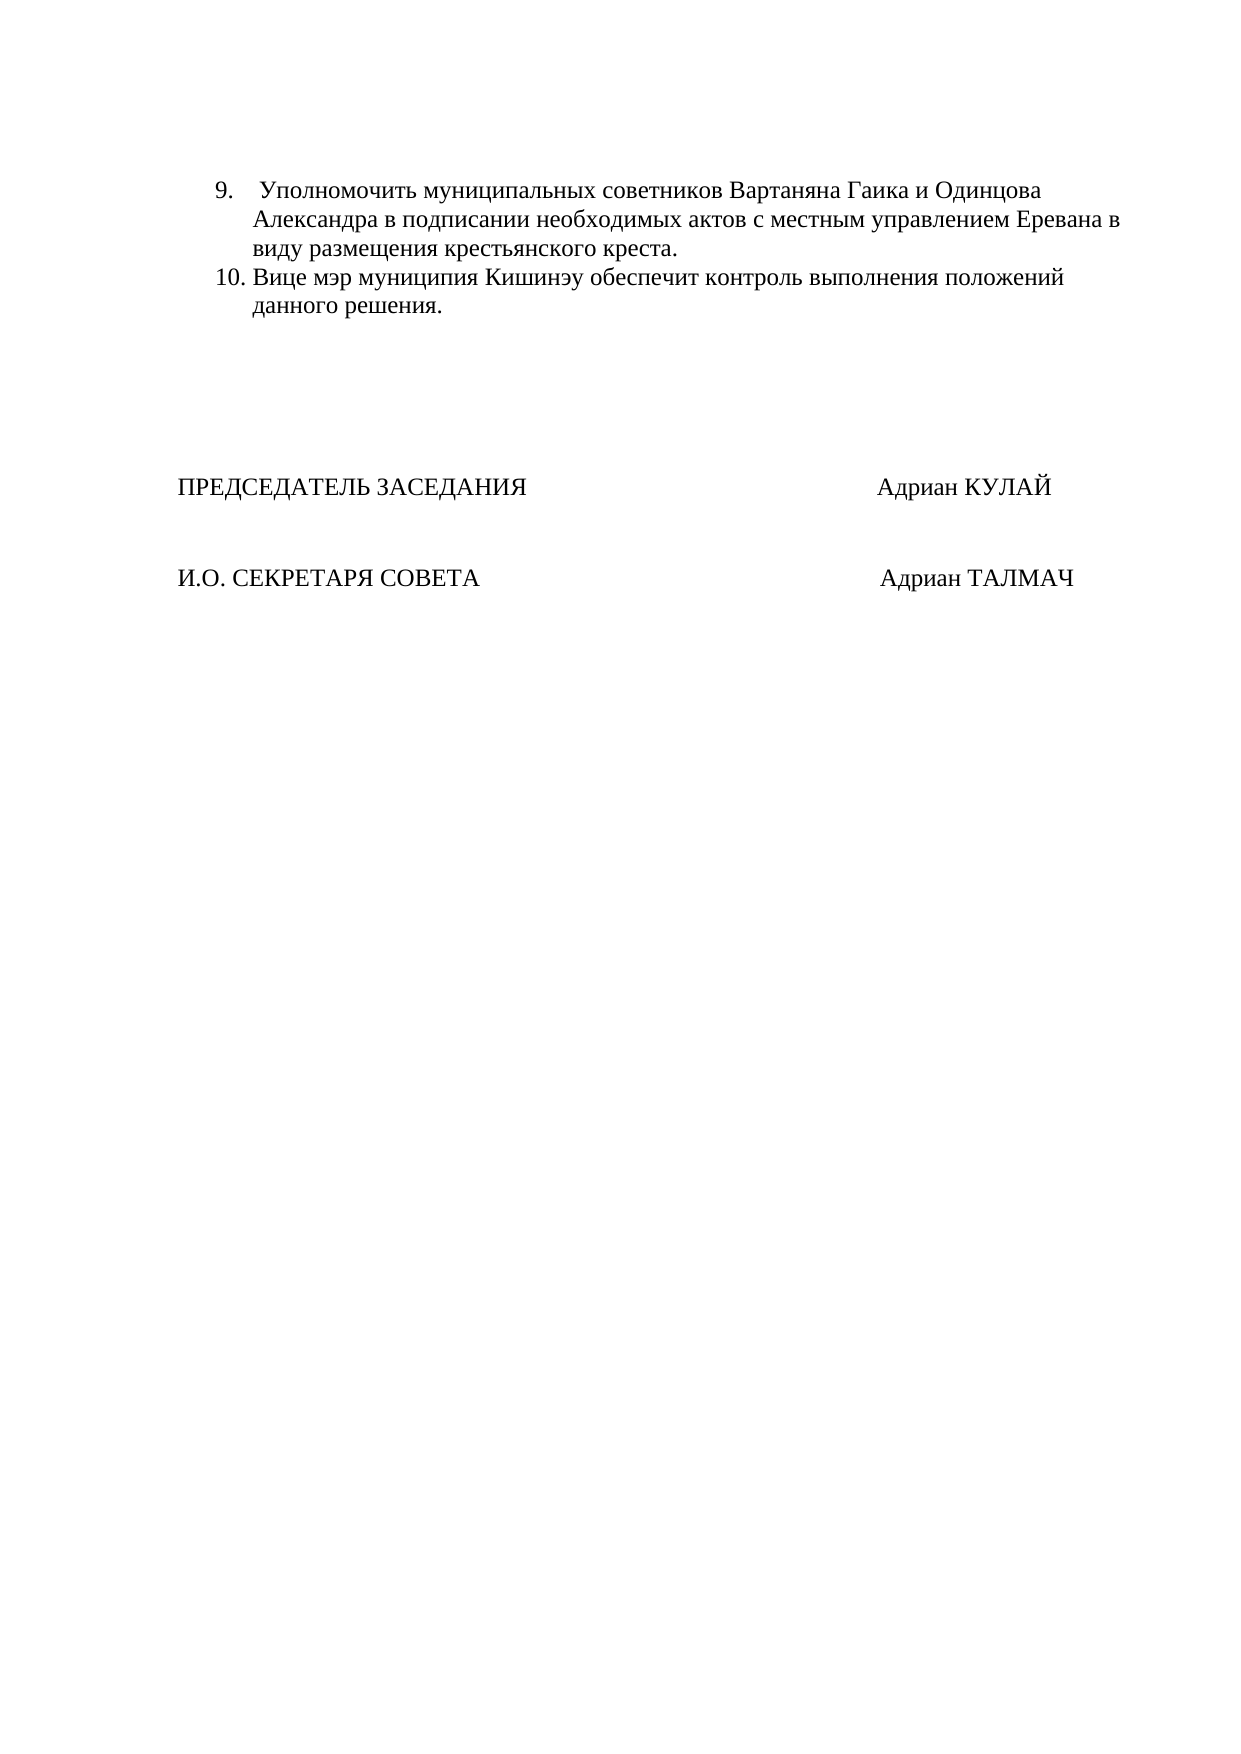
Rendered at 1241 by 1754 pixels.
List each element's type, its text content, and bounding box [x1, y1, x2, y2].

list Вице мэр муниципия Кишинэу обеспечит контроль выполнения положений данного решения. [215, 262, 1152, 319]
list Уполномочить муниципальных советников Вартаняна Гаика и Одинцова Александра в подписании необходимых актов с местным управлением Еревана в виду размещения крестьянского креста. [215, 176, 1152, 262]
text ПРЕДСЕДАТЕЛЬ ЗАСЕДАНИЯ Адриан КУЛАЙ [177, 472, 1152, 501]
text И.О. СЕКРЕТАРЯ СОВЕТА Адриан ТАЛМАЧ [177, 563, 1152, 592]
